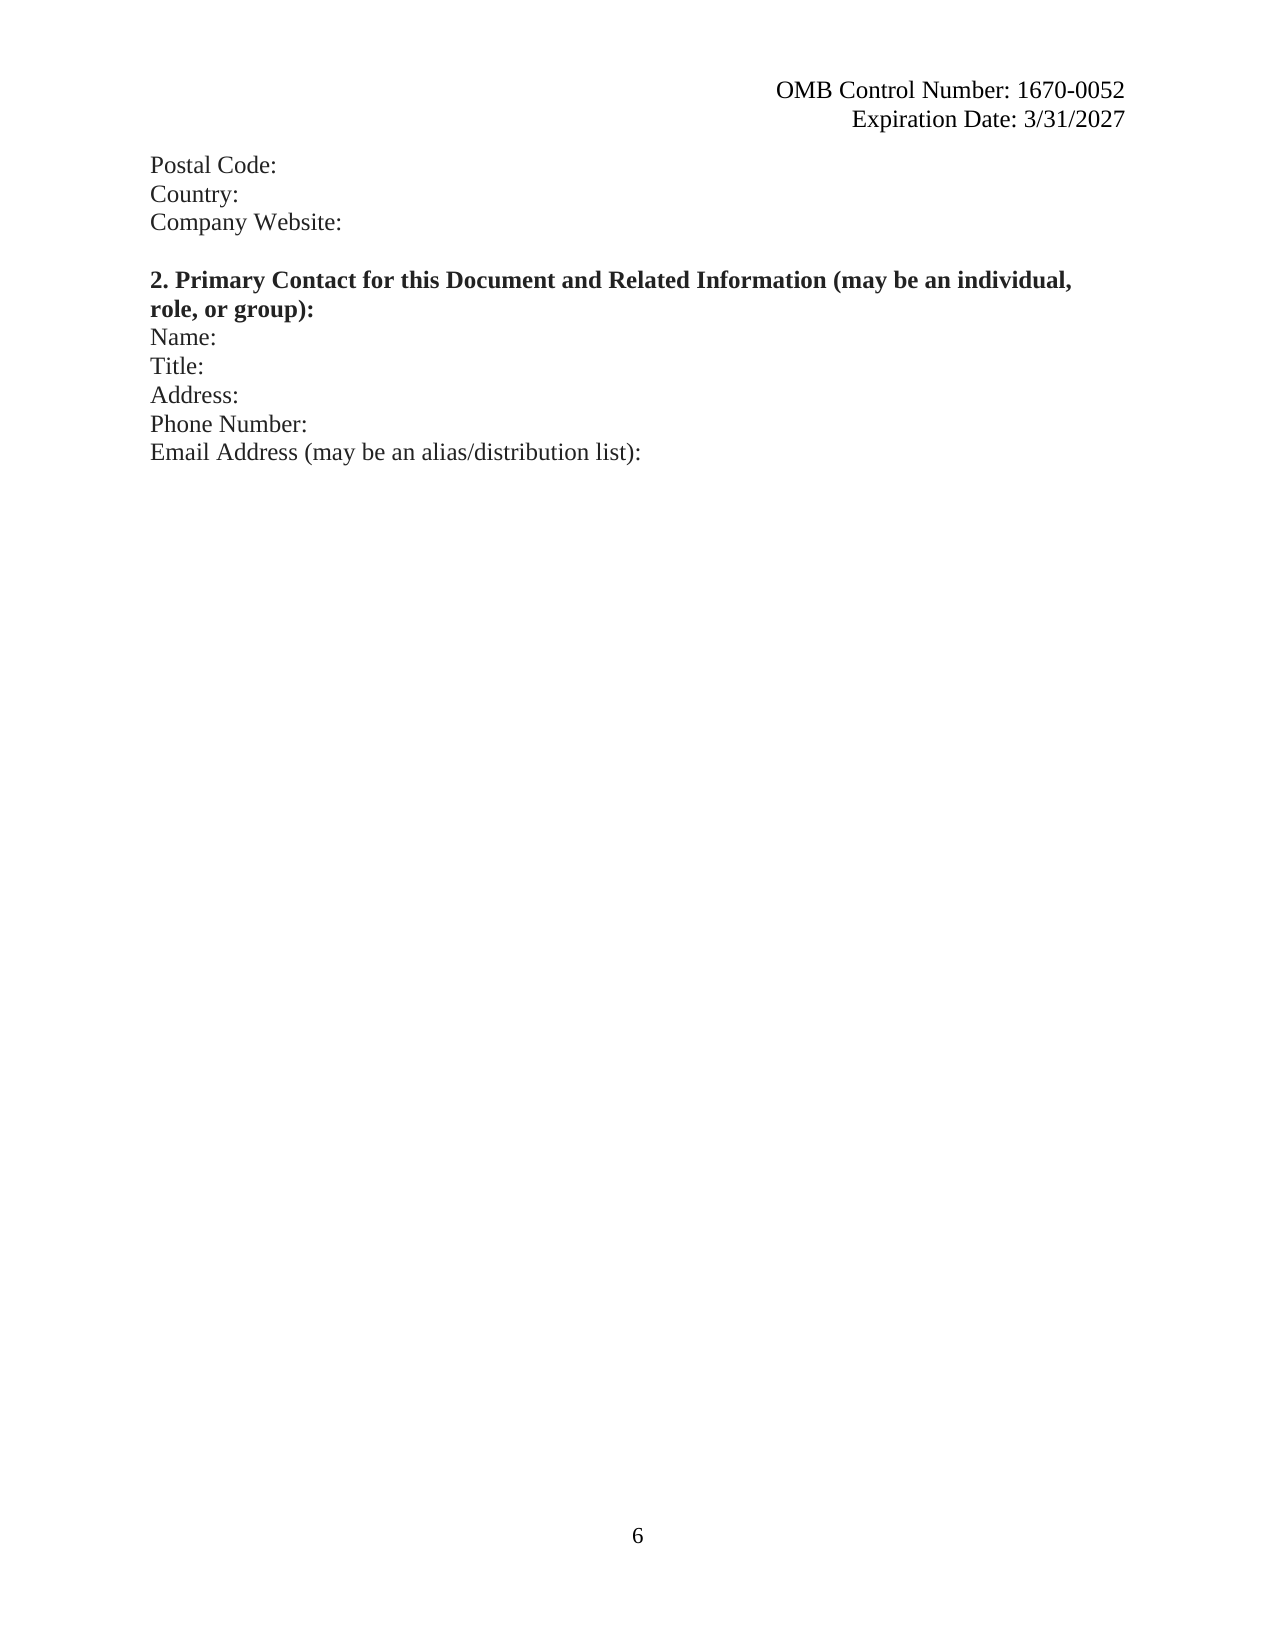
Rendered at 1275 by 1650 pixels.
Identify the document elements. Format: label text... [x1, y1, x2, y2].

text Country: [150, 179, 1125, 207]
text Email Address (may be an alias/distribution list): [150, 437, 1125, 493]
text Address: [150, 380, 1125, 409]
text Name: [150, 322, 1125, 351]
text Phone Number: [150, 409, 1125, 437]
text Title: [150, 351, 1125, 380]
text Postal Code: [150, 150, 1125, 179]
text 2. Primary Contact for this Document and Related Information (may be an individual, role, or group): [150, 265, 1125, 322]
text Company Website: [150, 207, 1125, 236]
